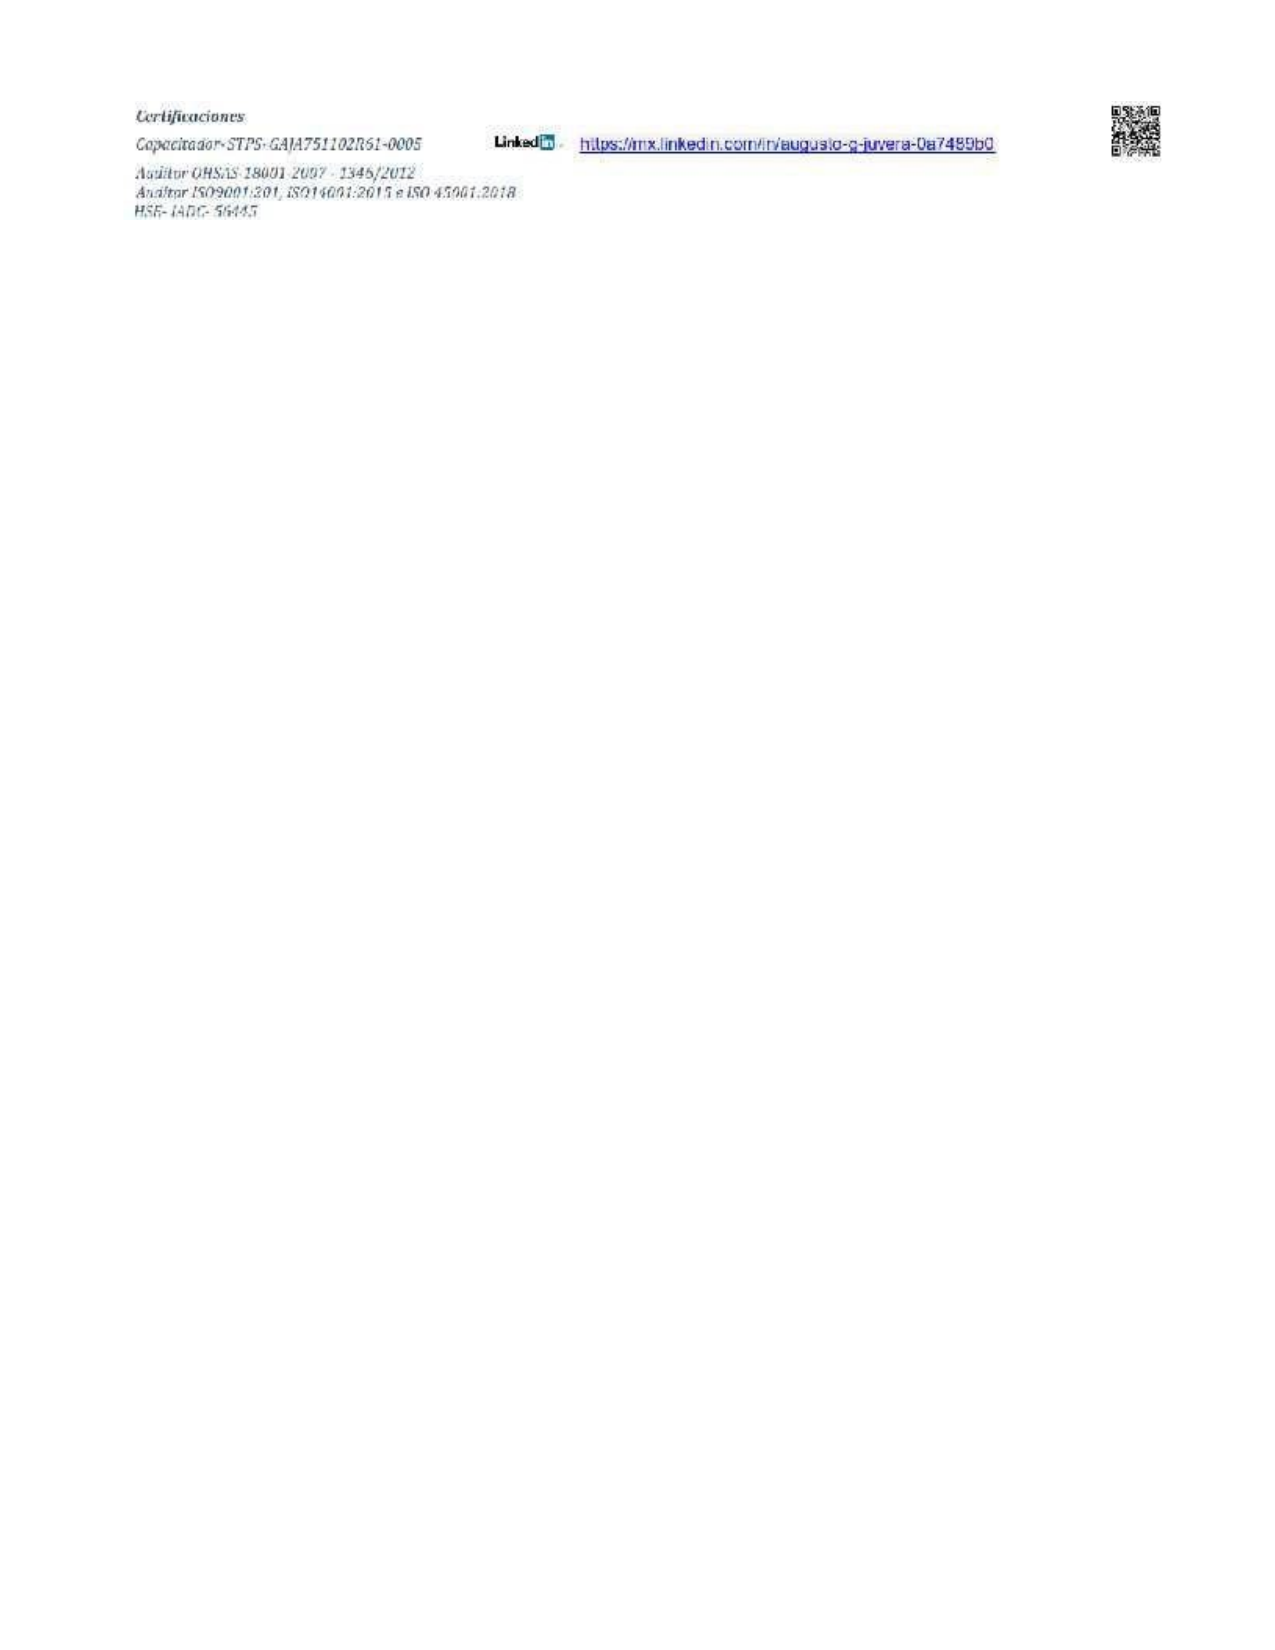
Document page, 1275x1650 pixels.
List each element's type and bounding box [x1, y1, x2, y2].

picture [123, 101, 1162, 220]
